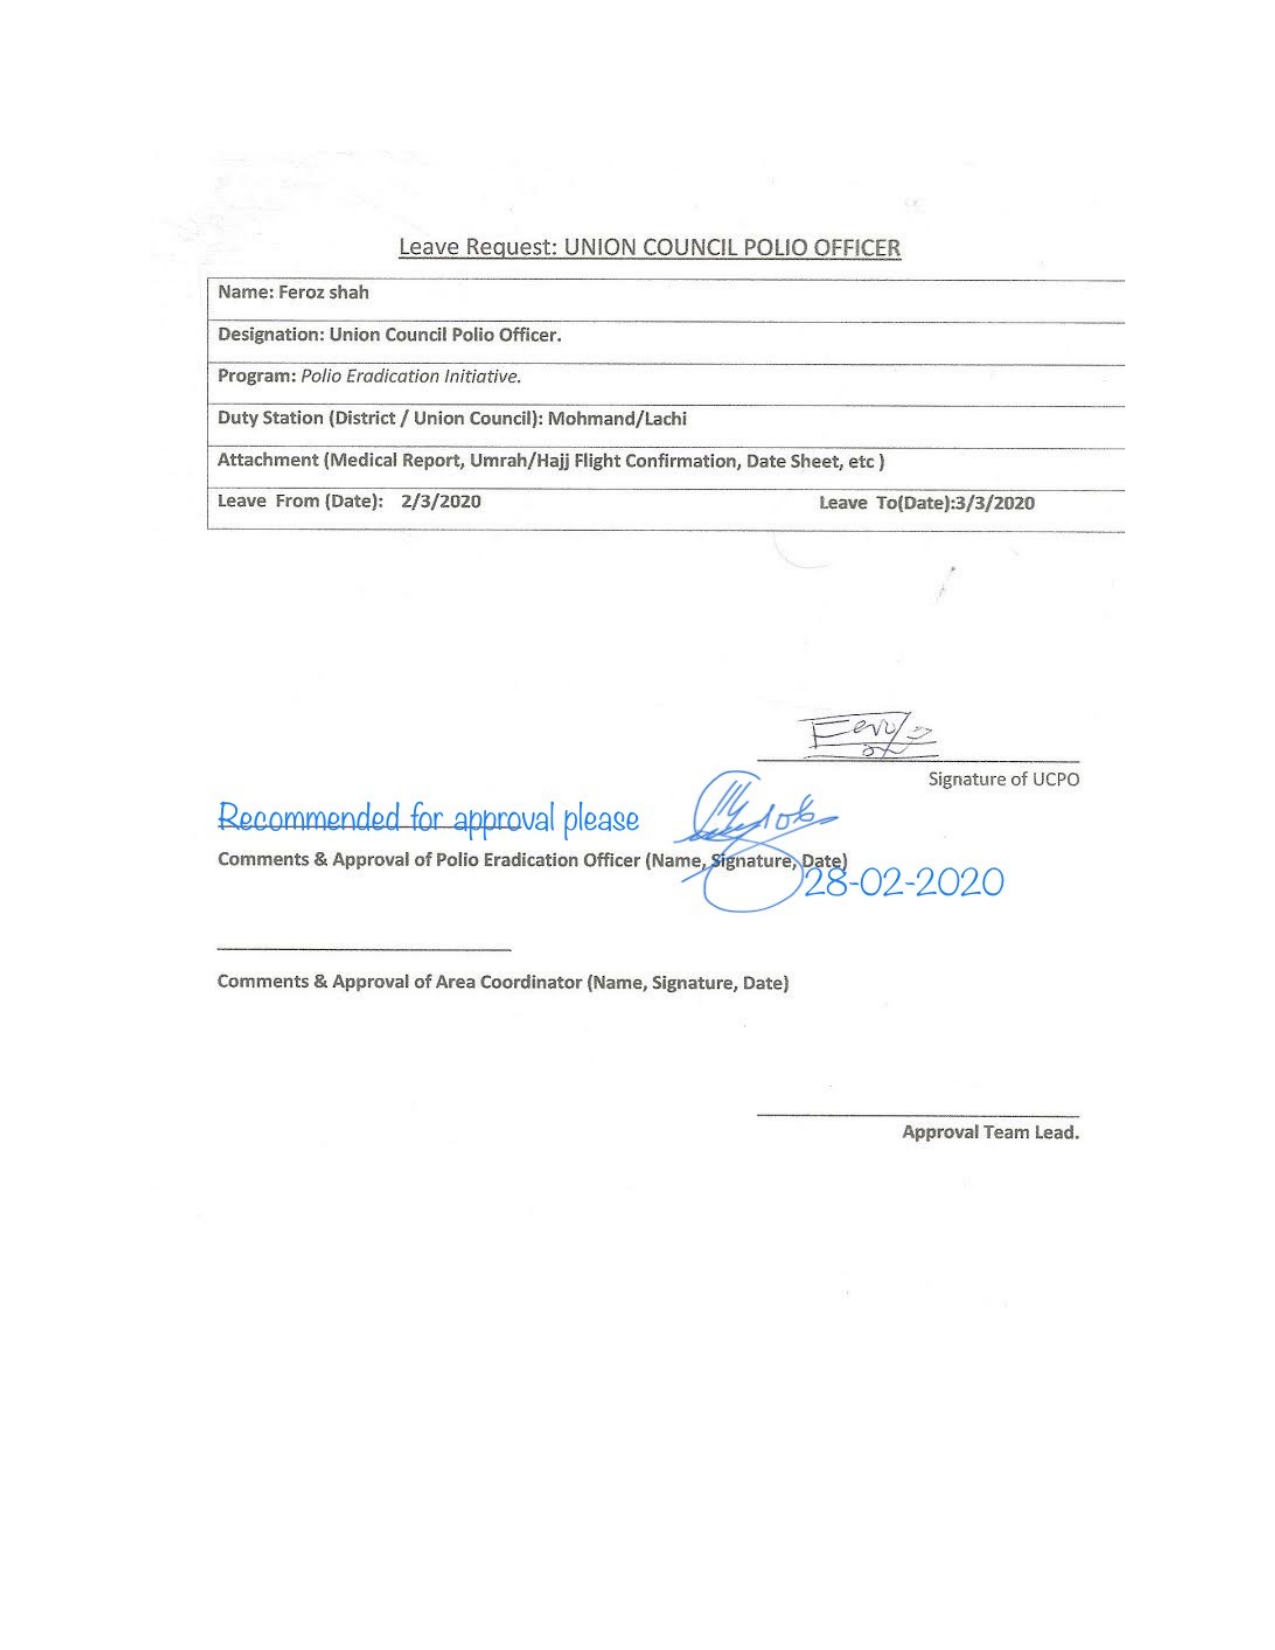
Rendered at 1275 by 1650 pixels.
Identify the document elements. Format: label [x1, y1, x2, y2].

picture [150, 150, 1125, 1317]
